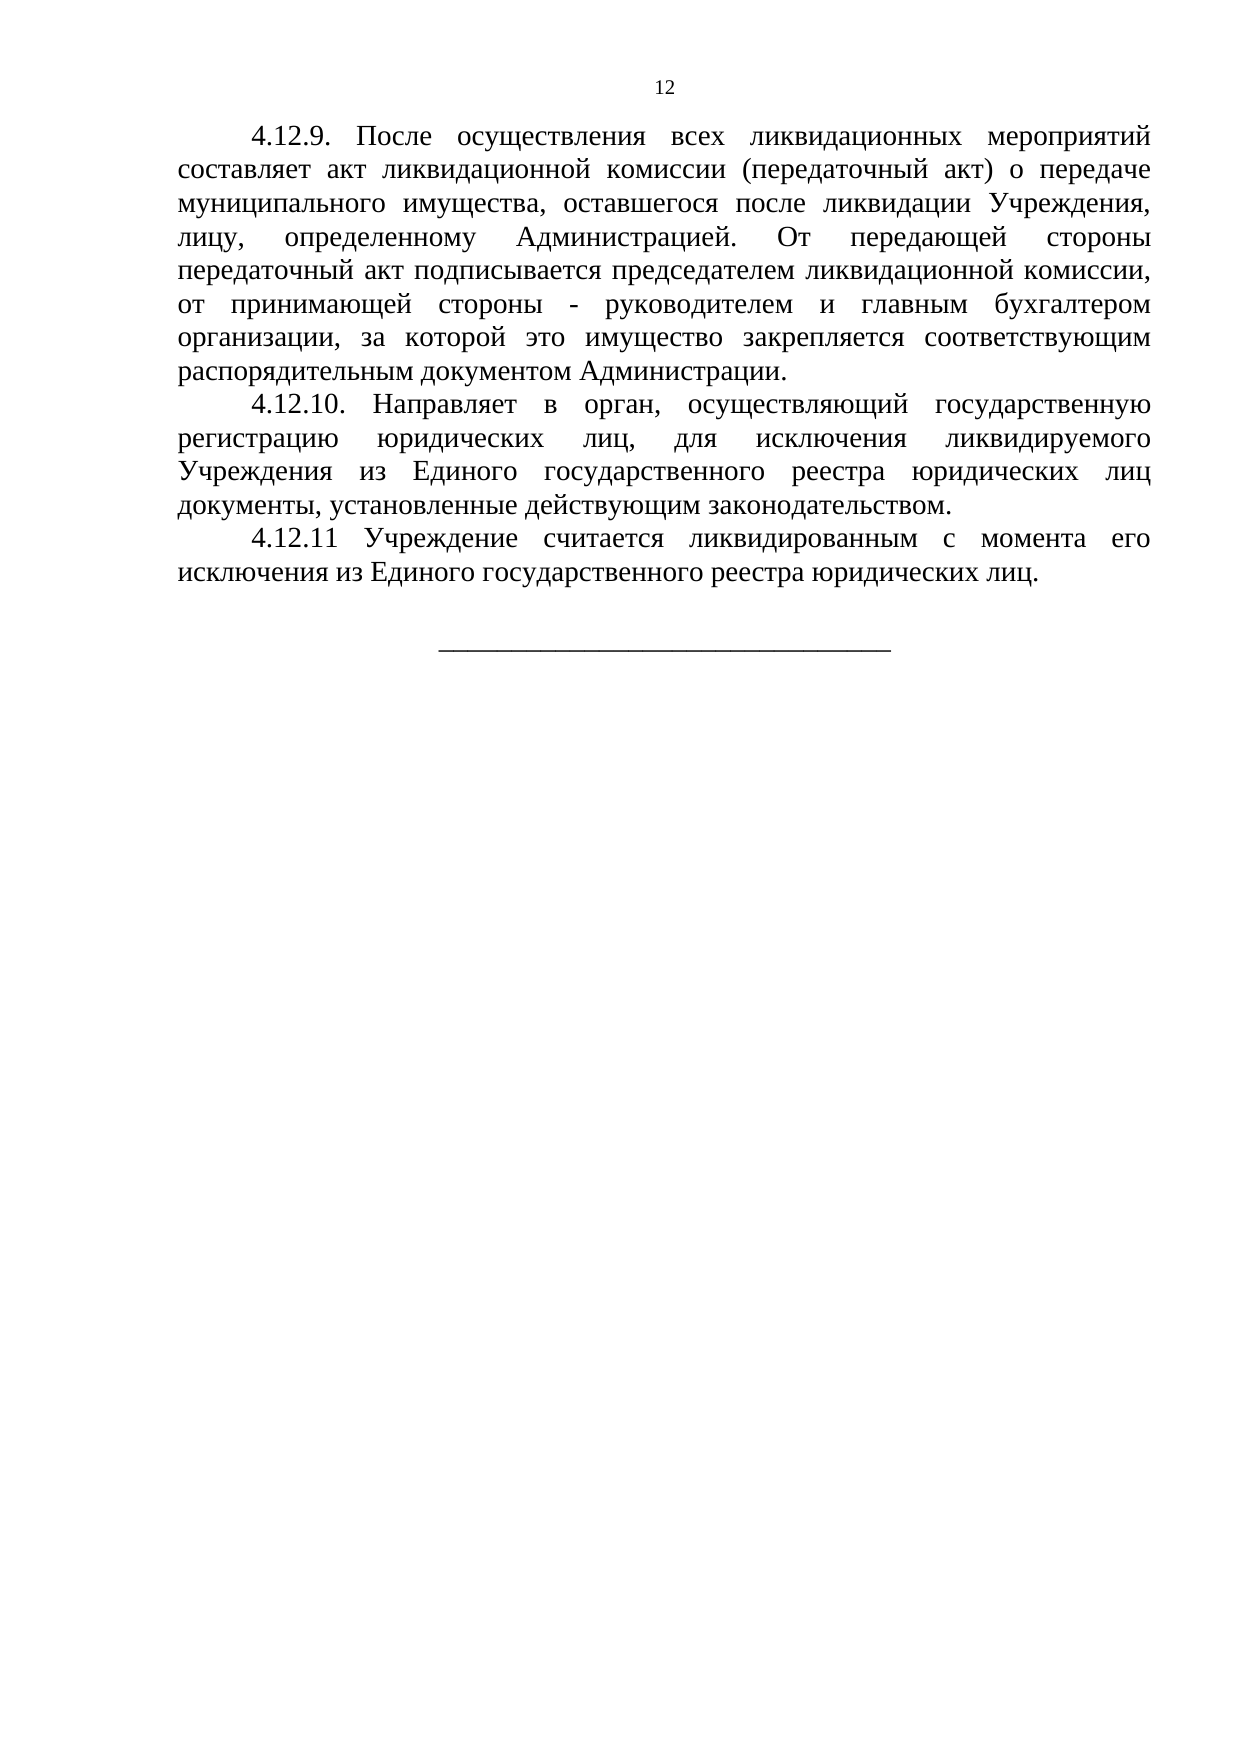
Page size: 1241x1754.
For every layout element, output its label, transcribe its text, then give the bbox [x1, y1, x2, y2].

text _______________________________ [177, 621, 1152, 655]
text 4.12.10. Направляет в орган, осуществляющий государственную регистрацию юридических лиц, для исключения ликвидируемого Учреждения из Единого государственного реестра юридических лиц документы, установленные действующим законодательством. [177, 386, 1152, 521]
text 4.12.11 Учреждение считается ликвидированным с момента его исключения из Единого государственного реестра юридических лиц. [177, 521, 1152, 588]
text 4.12.9. После осуществления всех ликвидационных мероприятий составляет акт ликвидационной комиссии (передаточный акт) о передаче муниципального имущества, оставшегося после ликвидации Учреждения, лицу, определенному Администрацией. От передающей стороны передаточный акт подписывается председателем ликвидационной комиссии, от принимающей стороны - руководителем и главным бухгалтером организации, за которой это имущество закрепляется соответствующим распорядительным документом Администрации. [177, 118, 1152, 386]
